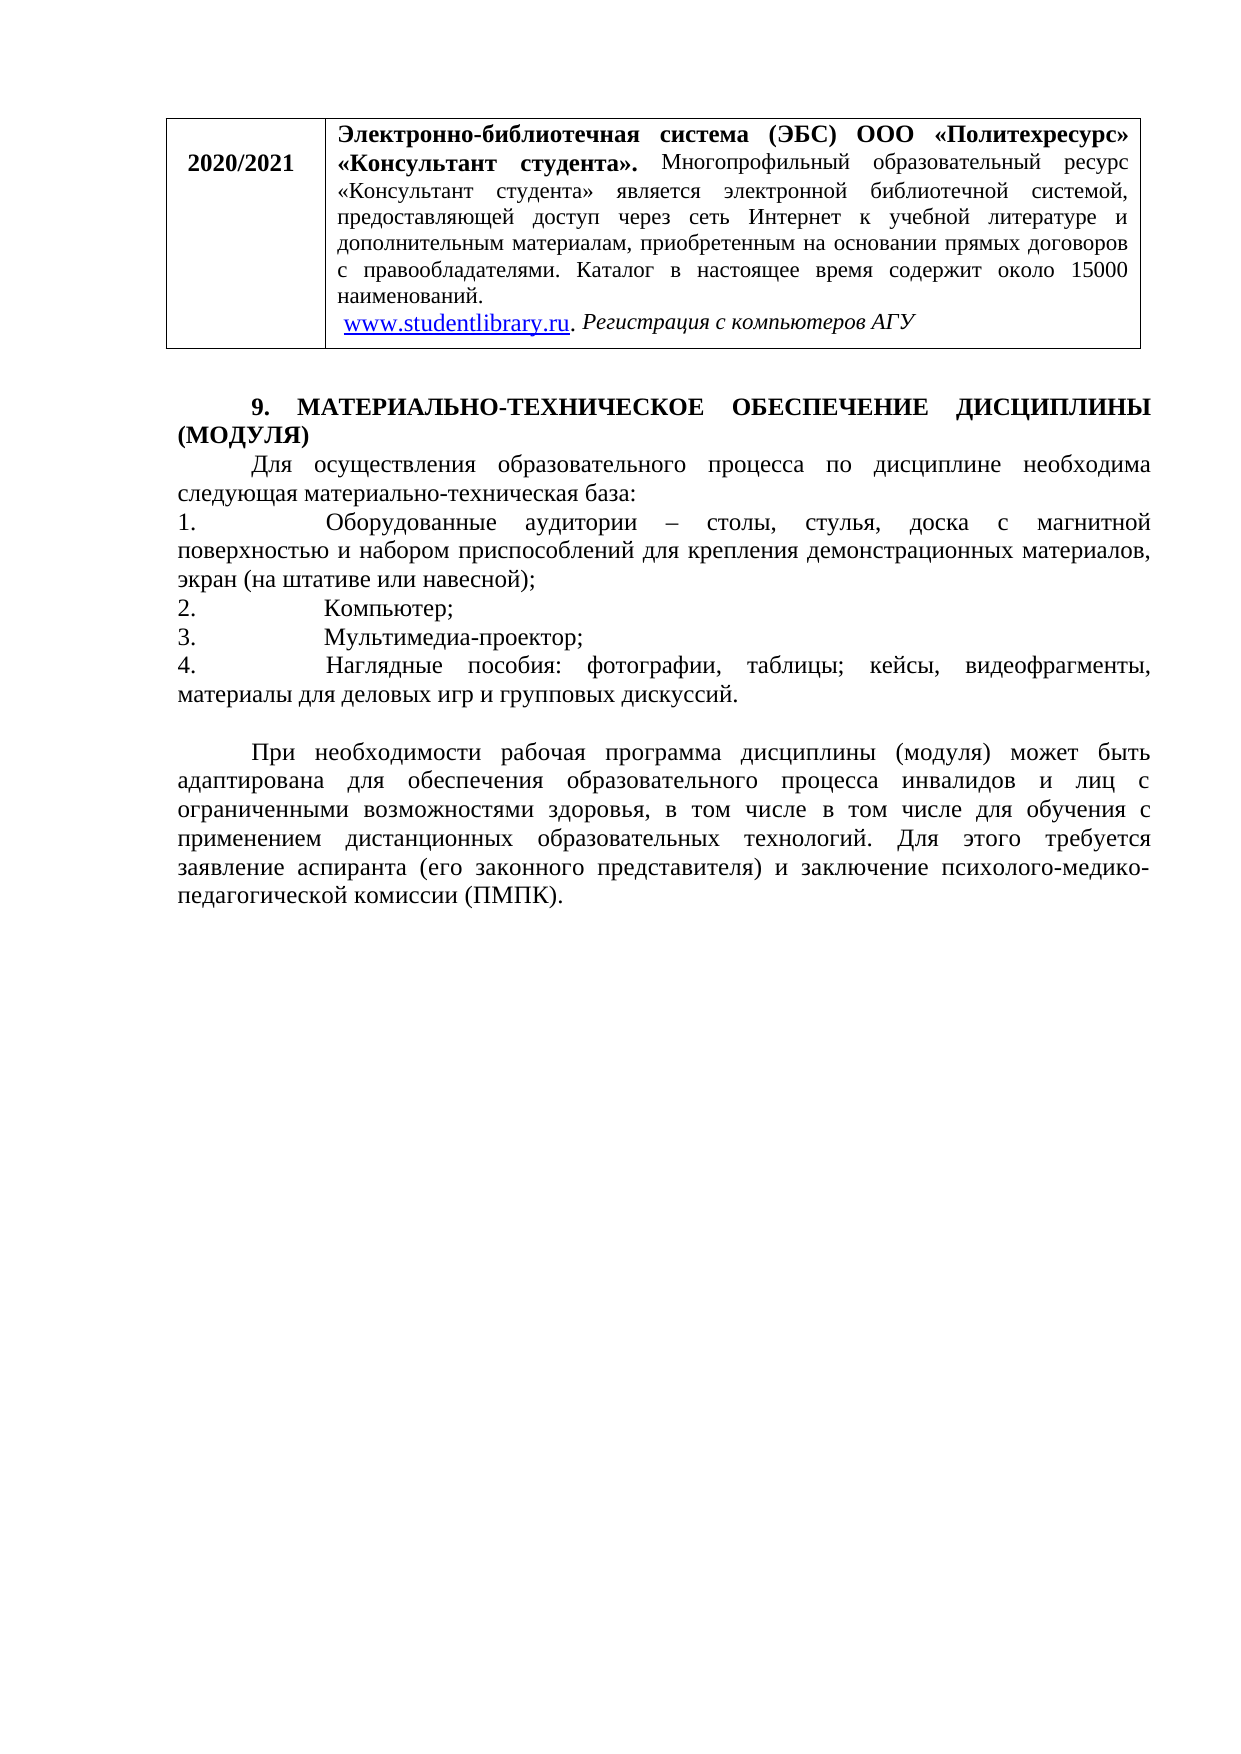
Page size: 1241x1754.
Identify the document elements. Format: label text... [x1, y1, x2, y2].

text Для осуществления образовательного процесса по дисциплине необходима следующая материально-техническая база: [177, 449, 1152, 507]
list Компьютер; [177, 593, 1152, 622]
list Мультимедиа-проектор; [177, 622, 1152, 651]
text При необходимости рабочая программа дисциплины (модуля) может быть адаптирована для обеспечения образовательного процесса инвалидов и лиц с ограниченными возможностями здоровья, в том числе в том числе для обучения с применением дистанционных образовательных технологий. Для этого требуется заявление аспиранта (его законного представителя) и заключение психолого-медико-педагогической комиссии (ПМПК). [177, 737, 1152, 909]
text 9. МАТЕРИАЛЬНО-ТЕХНИЧЕСКОЕ ОБЕСПЕЧЕНИЕ ДИСЦИПЛИНЫ (МОДУЛЯ) [177, 392, 1152, 449]
table_cell 2020/2021 [167, 119, 325, 348]
table_cell Электронно-библиотечная система (ЭБС) ООО «Политехресурс» «Консультант студента». Многопрофильный образовательный ресурс «Консультант студента» является электронной библиотечной системой, предоставляющей доступ через сеть Интернет к учебной литературе и дополнительным материалам, приобретенным на основании прямых договоров с правообладателями. Каталог в настоящее время содержит около 15000 наименований. www.studentlibrary.ru. Регистрация с компьютеров АГУ [326, 119, 1140, 348]
list Оборудованные аудитории – столы, стулья, доска с магнитной поверхностью и набором приспособлений для крепления демонстрационных материалов, экран (на штативе или навесной); [177, 507, 1152, 593]
list Наглядные пособия: фотографии, таблицы; кейсы, видеофрагменты, материалы для деловых игр и групповых дискуссий. [177, 651, 1152, 708]
